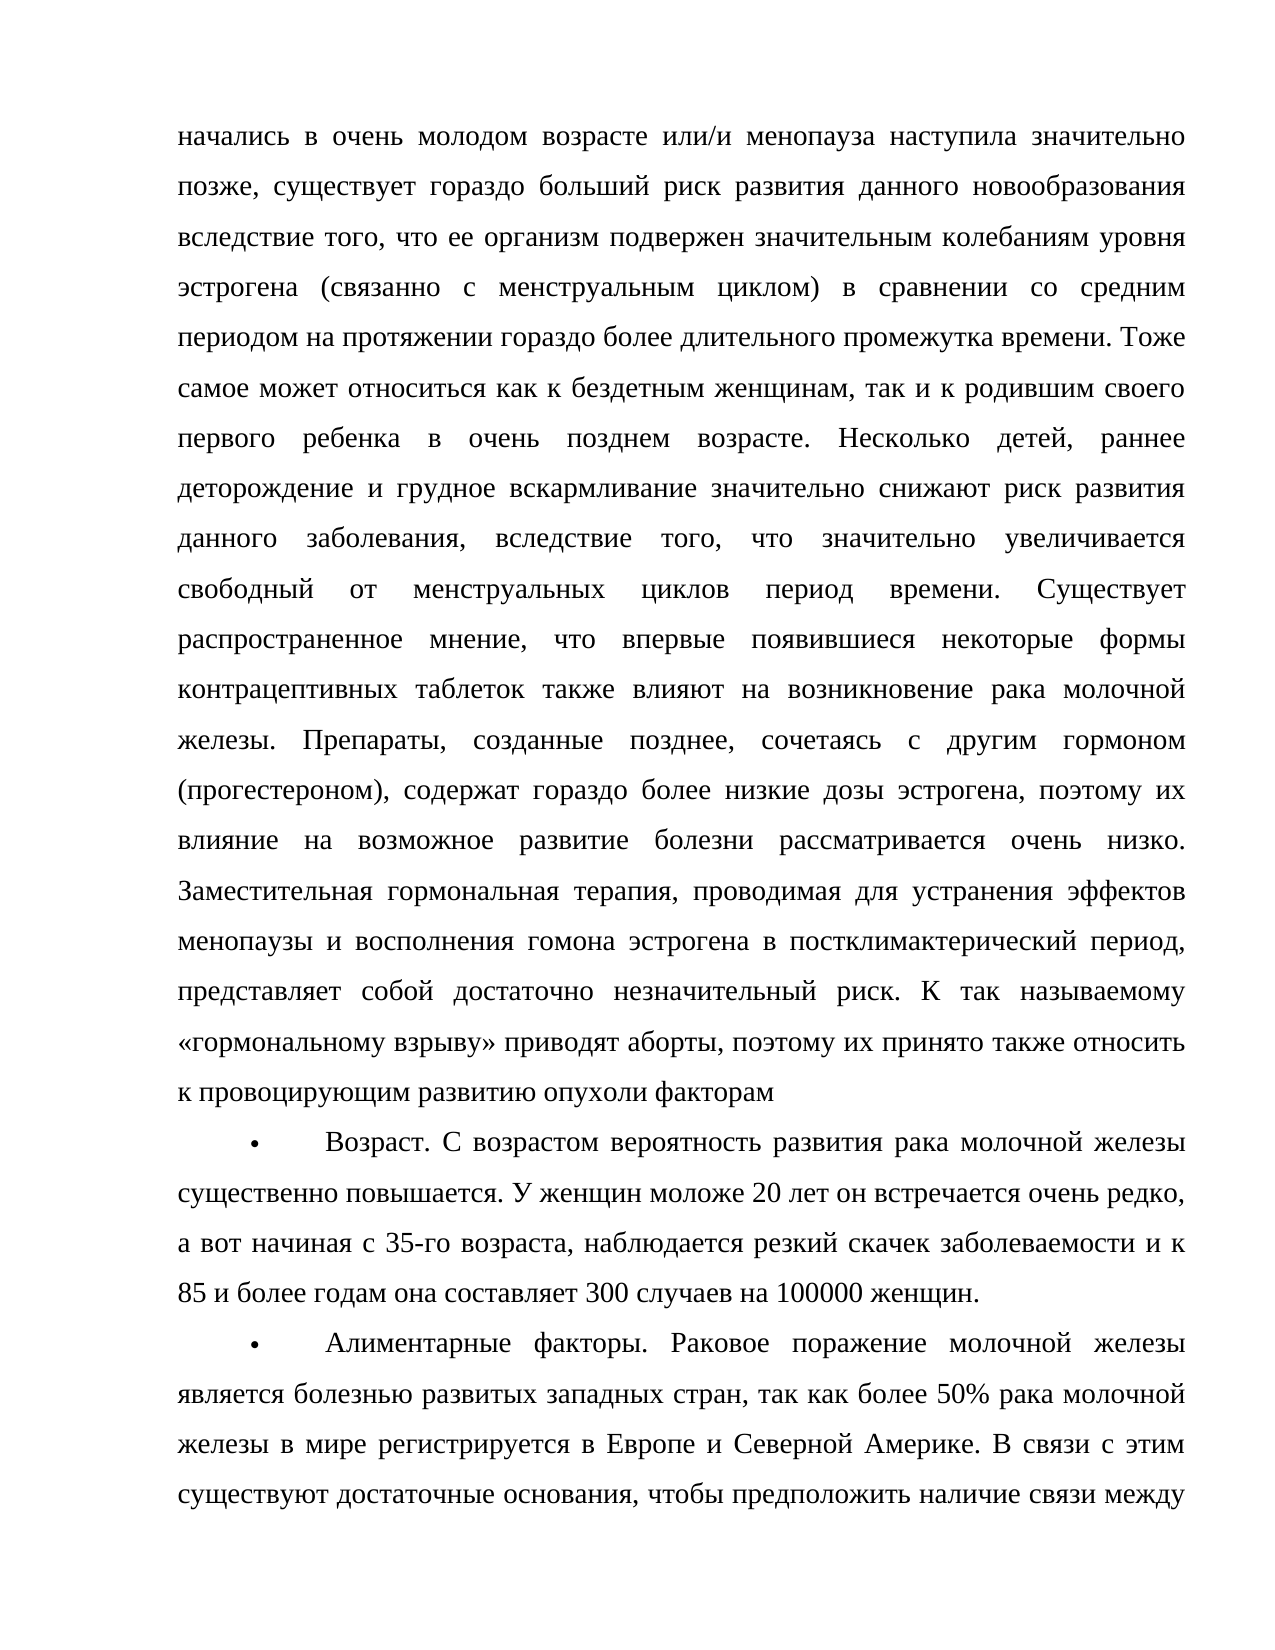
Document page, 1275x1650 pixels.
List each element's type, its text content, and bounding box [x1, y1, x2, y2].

text · Возраст. С возрастом вероятность развития рака молочной железы существенно повышается. У женщин моложе 20 лет он встречается очень редко, а вот начиная с 35-го возраста, наблюдается резкий скачек заболеваемости и к 85 и более годам она составляет 300 случаев на 100000 женщин. [177, 1124, 1186, 1309]
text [177, 118, 1186, 1108]
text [177, 1326, 1186, 1510]
